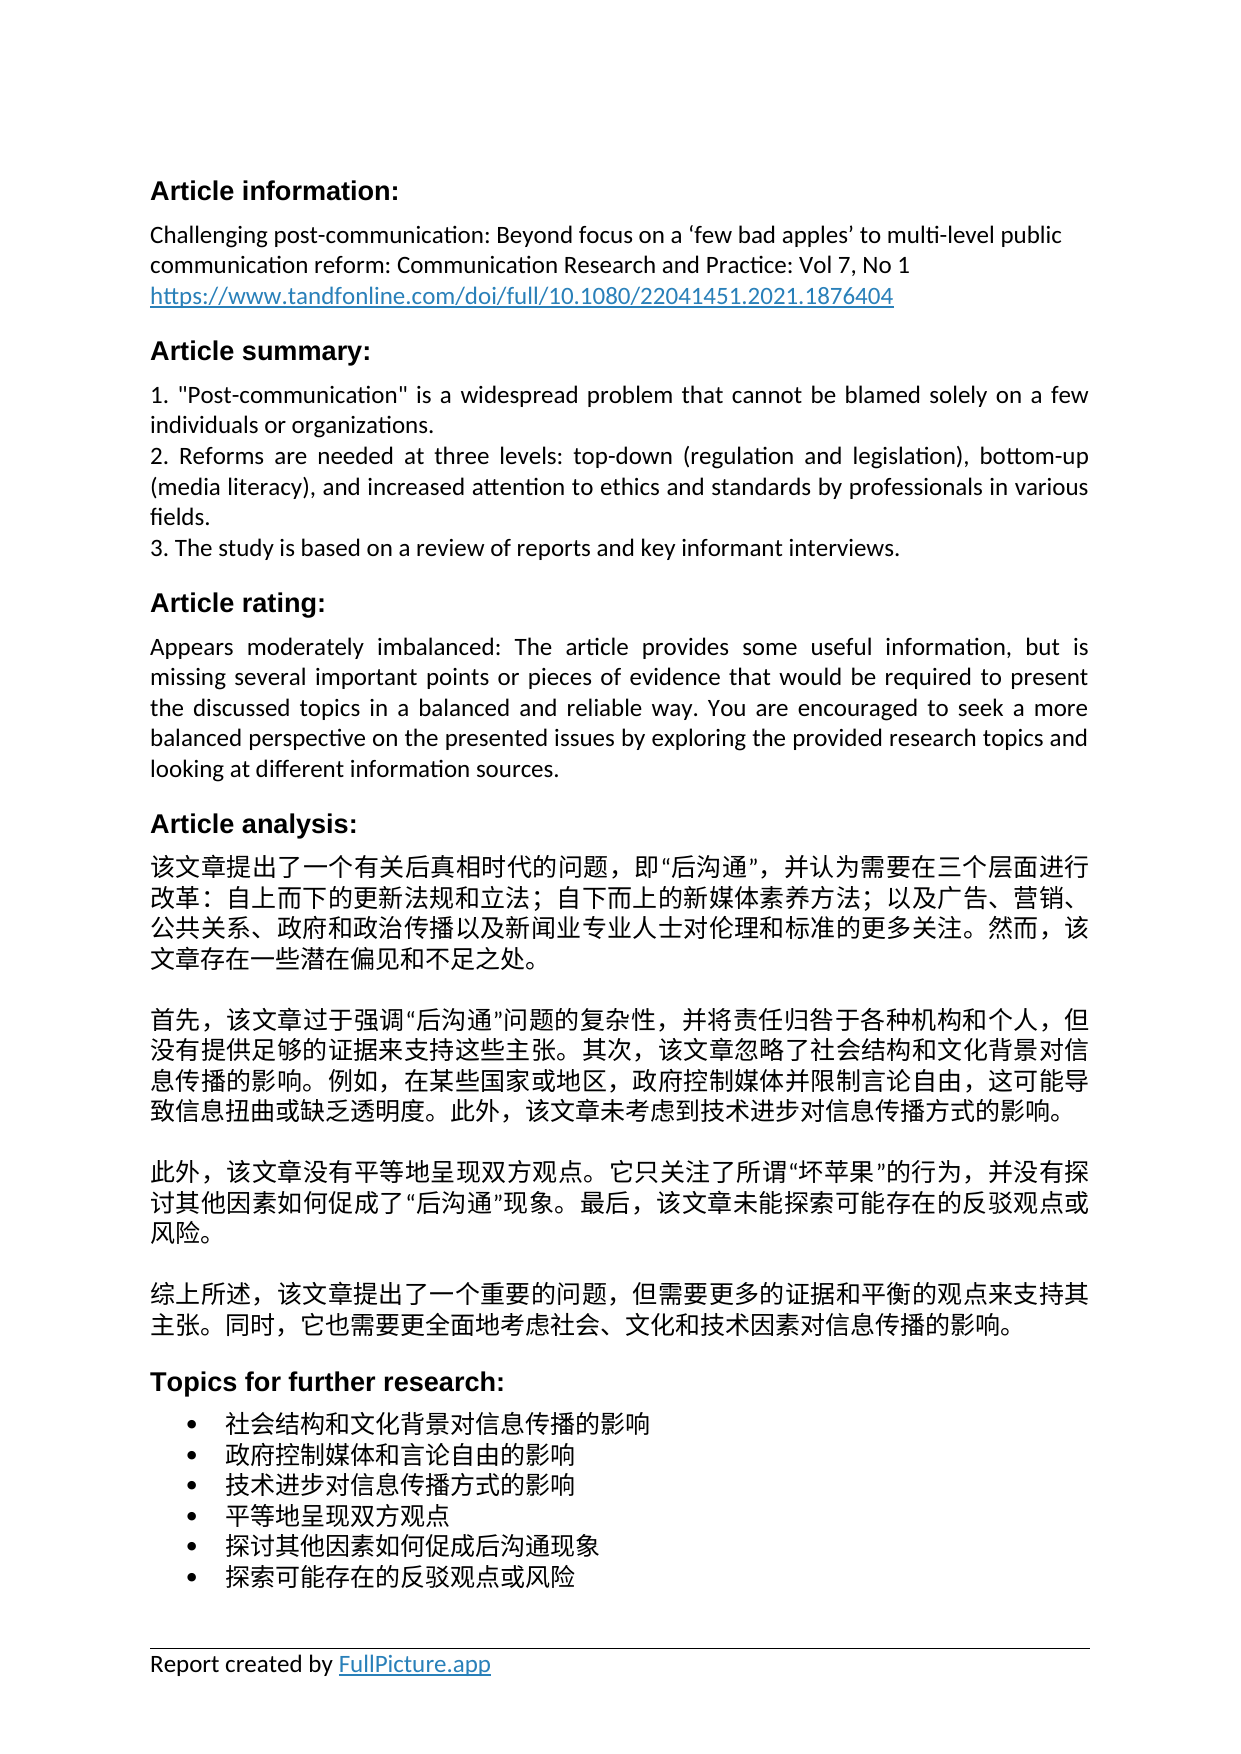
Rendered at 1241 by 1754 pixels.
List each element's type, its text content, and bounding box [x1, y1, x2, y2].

text 1. "Post-communication" is a widespread problem that cannot be blamed solely on a few individuals or organizations. [150, 379, 1090, 440]
text 3. The study is based on a review of reports and key informant interviews. [150, 532, 1090, 562]
text 综上所述，该文章提出了一个重要的问题，但需要更多的证据和平衡的观点来支持其主张。同时，它也需要更全面地考虑社会、文化和技术因素对信息传播的影响。 [150, 1279, 1090, 1341]
list 技术进步对信息传播方式的影响 [187, 1470, 1090, 1501]
subtitle Article rating: [150, 587, 1090, 618]
list 平等地呈现双方观点 [187, 1501, 1090, 1531]
subtitle Topics for further research: [150, 1366, 1090, 1397]
subtitle Article summary: [150, 335, 1090, 367]
subtitle Article information: [150, 175, 1090, 206]
text 首先，该文章过于强调“后沟通”问题的复杂性，并将责任归咎于各种机构和个人，但没有提供足够的证据来支持这些主张。其次，该文章忽略了社会结构和文化背景对信息传播的影响。例如，在某些国家或地区，政府控制媒体并限制言论自由，这可能导致信息扭曲或缺乏透明度。此外，该文章未考虑到技术进步对信息传播方式的影响。 [150, 1005, 1090, 1127]
text Appears moderately imbalanced: The article provides some useful information, but is missing several important points or pieces of evidence that would be required to present the discussed topics in a balanced and reliable way. You are encouraged to seek a more balanced perspective on the presented issues by exploring the provided research topics and looking at different information sources. [150, 631, 1090, 783]
subtitle Article analysis: [150, 808, 1090, 840]
text 该文章提出了一个有关后真相时代的问题，即“后沟通”，并认为需要在三个层面进行改革：自上而下的更新法规和立法；自下而上的新媒体素养方法；以及广告、营销、公共关系、政府和政治传播以及新闻业专业人士对伦理和标准的更多关注。然而，该文章存在一些潜在偏见和不足之处。 [150, 852, 1090, 974]
list 社会结构和文化背景对信息传播的影响 [187, 1409, 1090, 1440]
list 探讨其他因素如何促成后沟通现象 [187, 1531, 1090, 1562]
list 政府控制媒体和言论自由的影响 [187, 1440, 1090, 1470]
list 探索可能存在的反驳观点或风险 [187, 1562, 1090, 1592]
text Challenging post-communication: Beyond focus on a ‘few bad apples’ to multi-level public communication reform: Communication Research and Practice: Vol 7, No 1https://www.tandfonline.com/doi/full/10.1080/22041451.2021.1876404 [150, 219, 1090, 310]
text 此外，该文章没有平等地呈现双方观点。它只关注了所谓“坏苹果”的行为，并没有探讨其他因素如何促成了“后沟通”现象。最后，该文章未能探索可能存在的反驳观点或风险。 [150, 1157, 1090, 1249]
text 2. Reforms are needed at three levels: top-down (regulation and legislation), bottom-up (media literacy), and increased attention to ethics and standards by professionals in various fields. [150, 440, 1090, 532]
